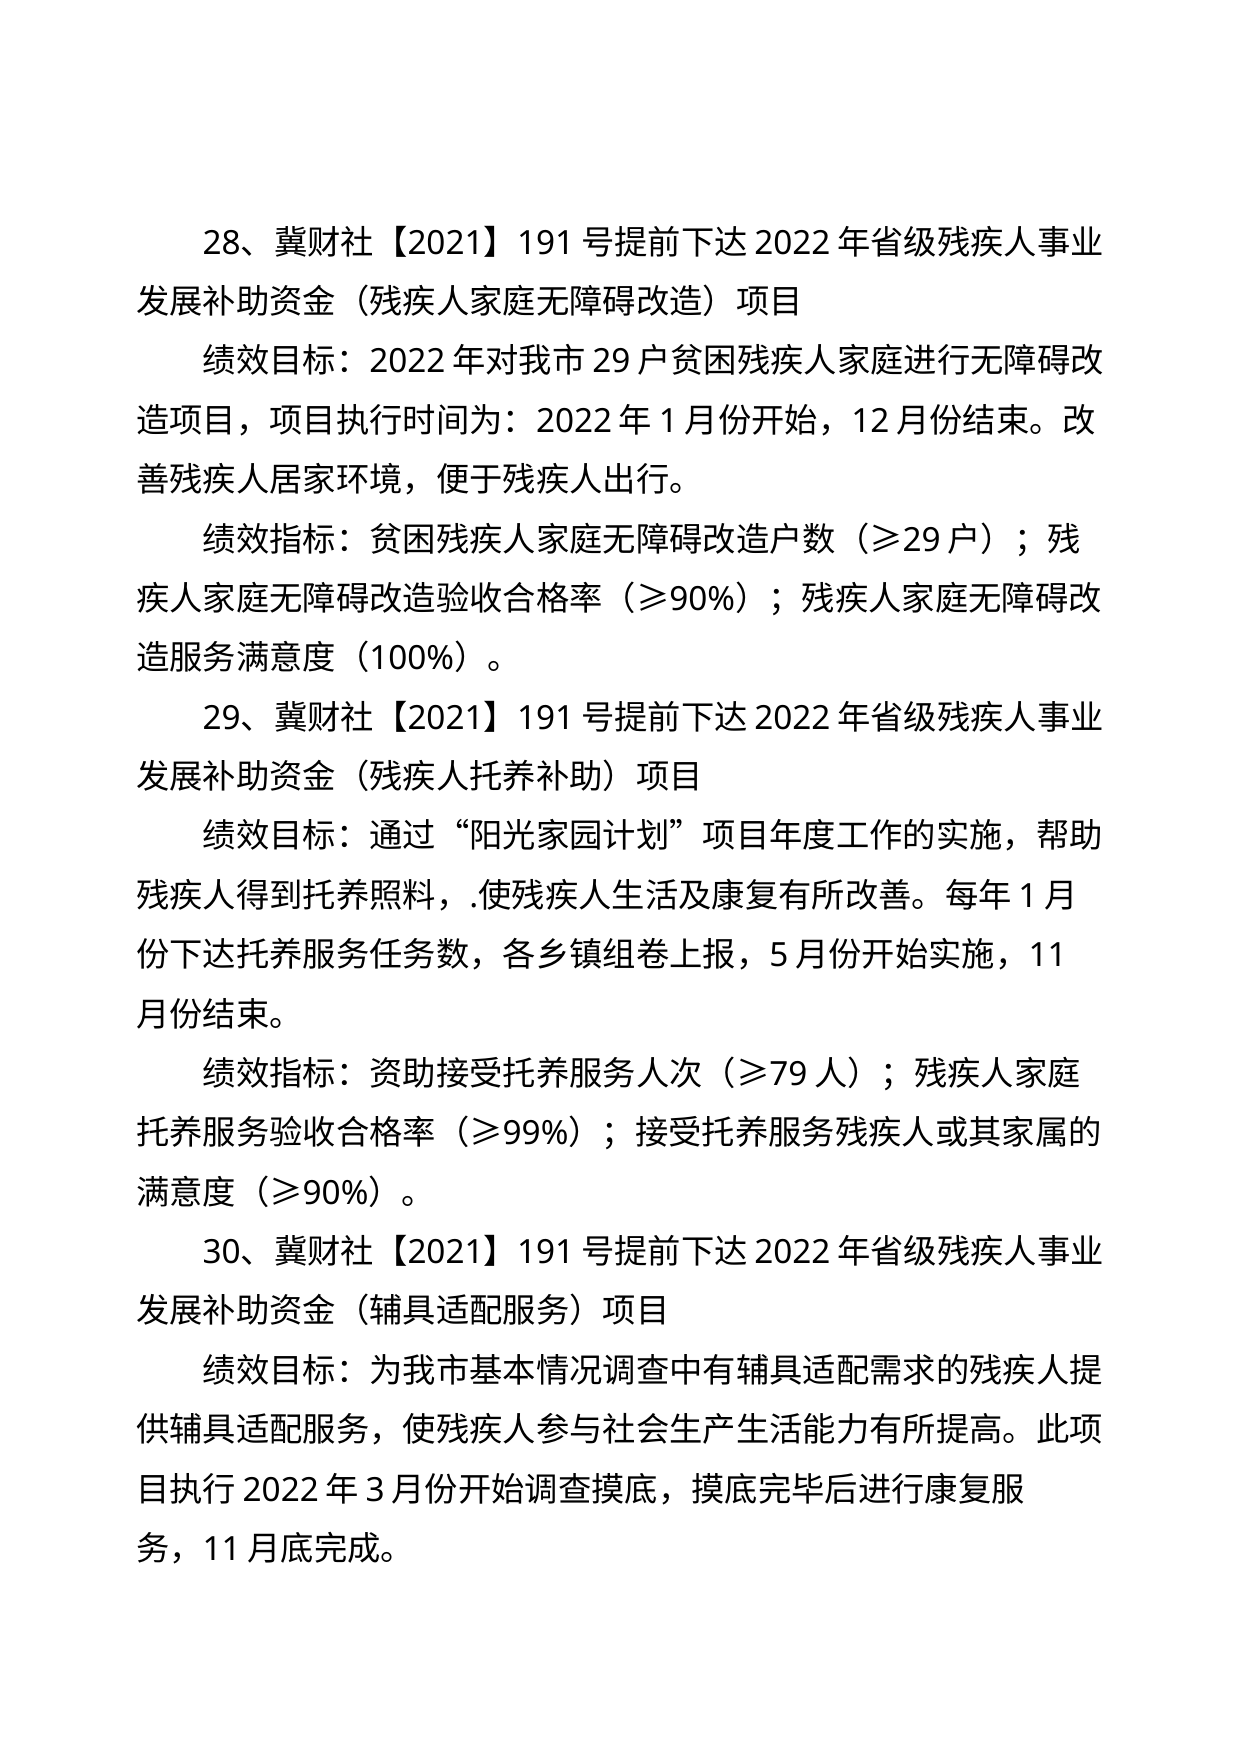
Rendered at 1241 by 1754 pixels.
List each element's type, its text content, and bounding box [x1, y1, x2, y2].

text 29、冀财社【2021】191号提前下达2022年省级残疾人事业发展补助资金（残疾人托养补助）项目 [136, 682, 1104, 800]
text 绩效目标：2022年对我市29户贫困残疾人家庭进行无障碍改造项目，项目执行时间为：2022年1月份开始，12月份结束。改善残疾人居家环境，便于残疾人出行。 [136, 325, 1104, 503]
text 绩效指标：资助接受托养服务人次（≥79人）；残疾人家庭托养服务验收合格率（≥99%）；接受托养服务残疾人或其家属的满意度（≥90%）。 [136, 1038, 1104, 1216]
text 绩效目标：为我市基本情况调查中有辅具适配需求的残疾人提供辅具适配服务，使残疾人参与社会生产生活能力有所提高。此项目执行2022年3月份开始调查摸底，摸底完毕后进行康复服务，11月底完成。 [136, 1335, 1104, 1572]
text 绩效目标：通过“阳光家园计划”项目年度工作的实施，帮助残疾人得到托养照料，.使残疾人生活及康复有所改善。每年1月份下达托养服务任务数，各乡镇组卷上报，5月份开始实施，11月份结束。 [136, 800, 1104, 1038]
text 绩效指标：贫困残疾人家庭无障碍改造户数（≥29户）；残疾人家庭无障碍改造验收合格率（≥90%）；残疾人家庭无障碍改造服务满意度（100%）。 [136, 503, 1104, 682]
text 30、冀财社【2021】191号提前下达2022年省级残疾人事业发展补助资金（辅具适配服务）项目 [136, 1216, 1104, 1335]
text 28、冀财社【2021】191号提前下达2022年省级残疾人事业发展补助资金（残疾人家庭无障碍改造）项目 [136, 207, 1104, 325]
